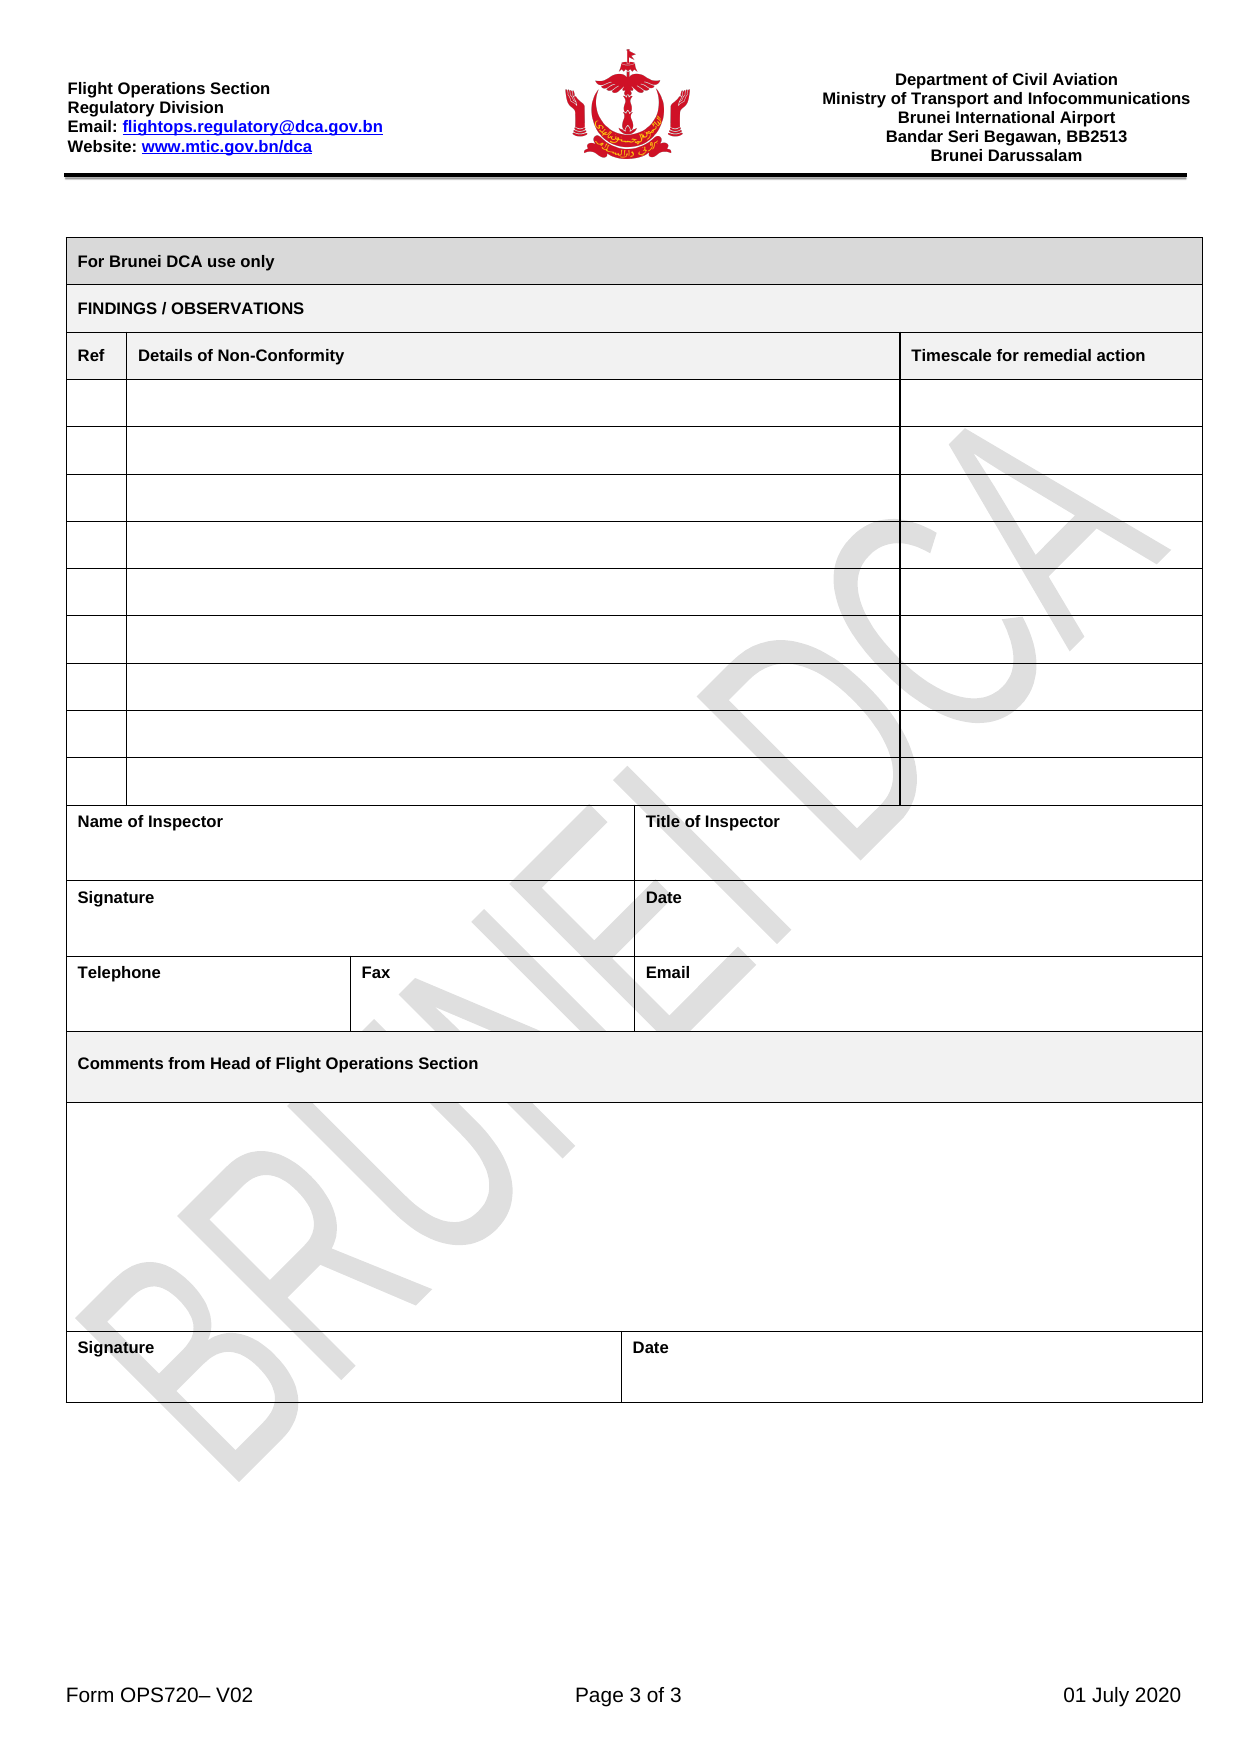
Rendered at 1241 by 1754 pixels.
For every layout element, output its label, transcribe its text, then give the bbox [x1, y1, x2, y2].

table_cell Name of Inspector [67, 806, 634, 880]
table_cell Comments from Head of Flight Operations Section [67, 1032, 1202, 1102]
table_cell [901, 427, 1202, 473]
table_cell [127, 758, 899, 804]
table_cell [901, 664, 1202, 710]
table_cell Title of Inspector [635, 806, 1202, 880]
table_cell [67, 427, 126, 473]
table_cell [901, 475, 1202, 521]
table_cell [67, 664, 126, 710]
table_cell [127, 616, 899, 663]
table_cell Date [622, 1332, 1202, 1402]
table_cell Ref [67, 333, 126, 379]
table_cell FINDINGS / OBSERVATIONS [67, 285, 1202, 332]
table_cell [901, 569, 1202, 615]
table_cell [901, 380, 1202, 426]
table_cell [127, 711, 899, 757]
table_cell [127, 475, 899, 521]
table_cell Signature [67, 881, 634, 956]
table_cell Fax [351, 957, 634, 1031]
table_cell [67, 475, 126, 521]
table_cell [67, 1103, 1202, 1331]
table_cell Details of Non-Conformity [127, 333, 899, 379]
table_cell [127, 427, 899, 473]
table_cell [901, 711, 1202, 757]
table_cell Signature [67, 1332, 621, 1402]
table_header For Brunei DCA use only [67, 238, 1202, 284]
table_cell [67, 380, 126, 426]
table_cell [127, 664, 899, 710]
picture [564, 48, 691, 160]
table_cell [67, 758, 126, 804]
table_cell [67, 569, 126, 615]
table_cell [127, 522, 899, 568]
table_cell Timescale for remedial action [901, 333, 1202, 379]
table_cell Date [635, 881, 1202, 956]
table_cell Telephone [67, 957, 350, 1031]
table_cell [901, 522, 1202, 568]
table_cell [67, 522, 126, 568]
table_cell [901, 758, 1202, 804]
table_cell [67, 711, 126, 757]
table_cell Email [635, 957, 1202, 1031]
table_cell [901, 616, 1202, 663]
table_cell [127, 569, 899, 615]
table_cell [67, 616, 126, 663]
table_cell [127, 380, 899, 426]
